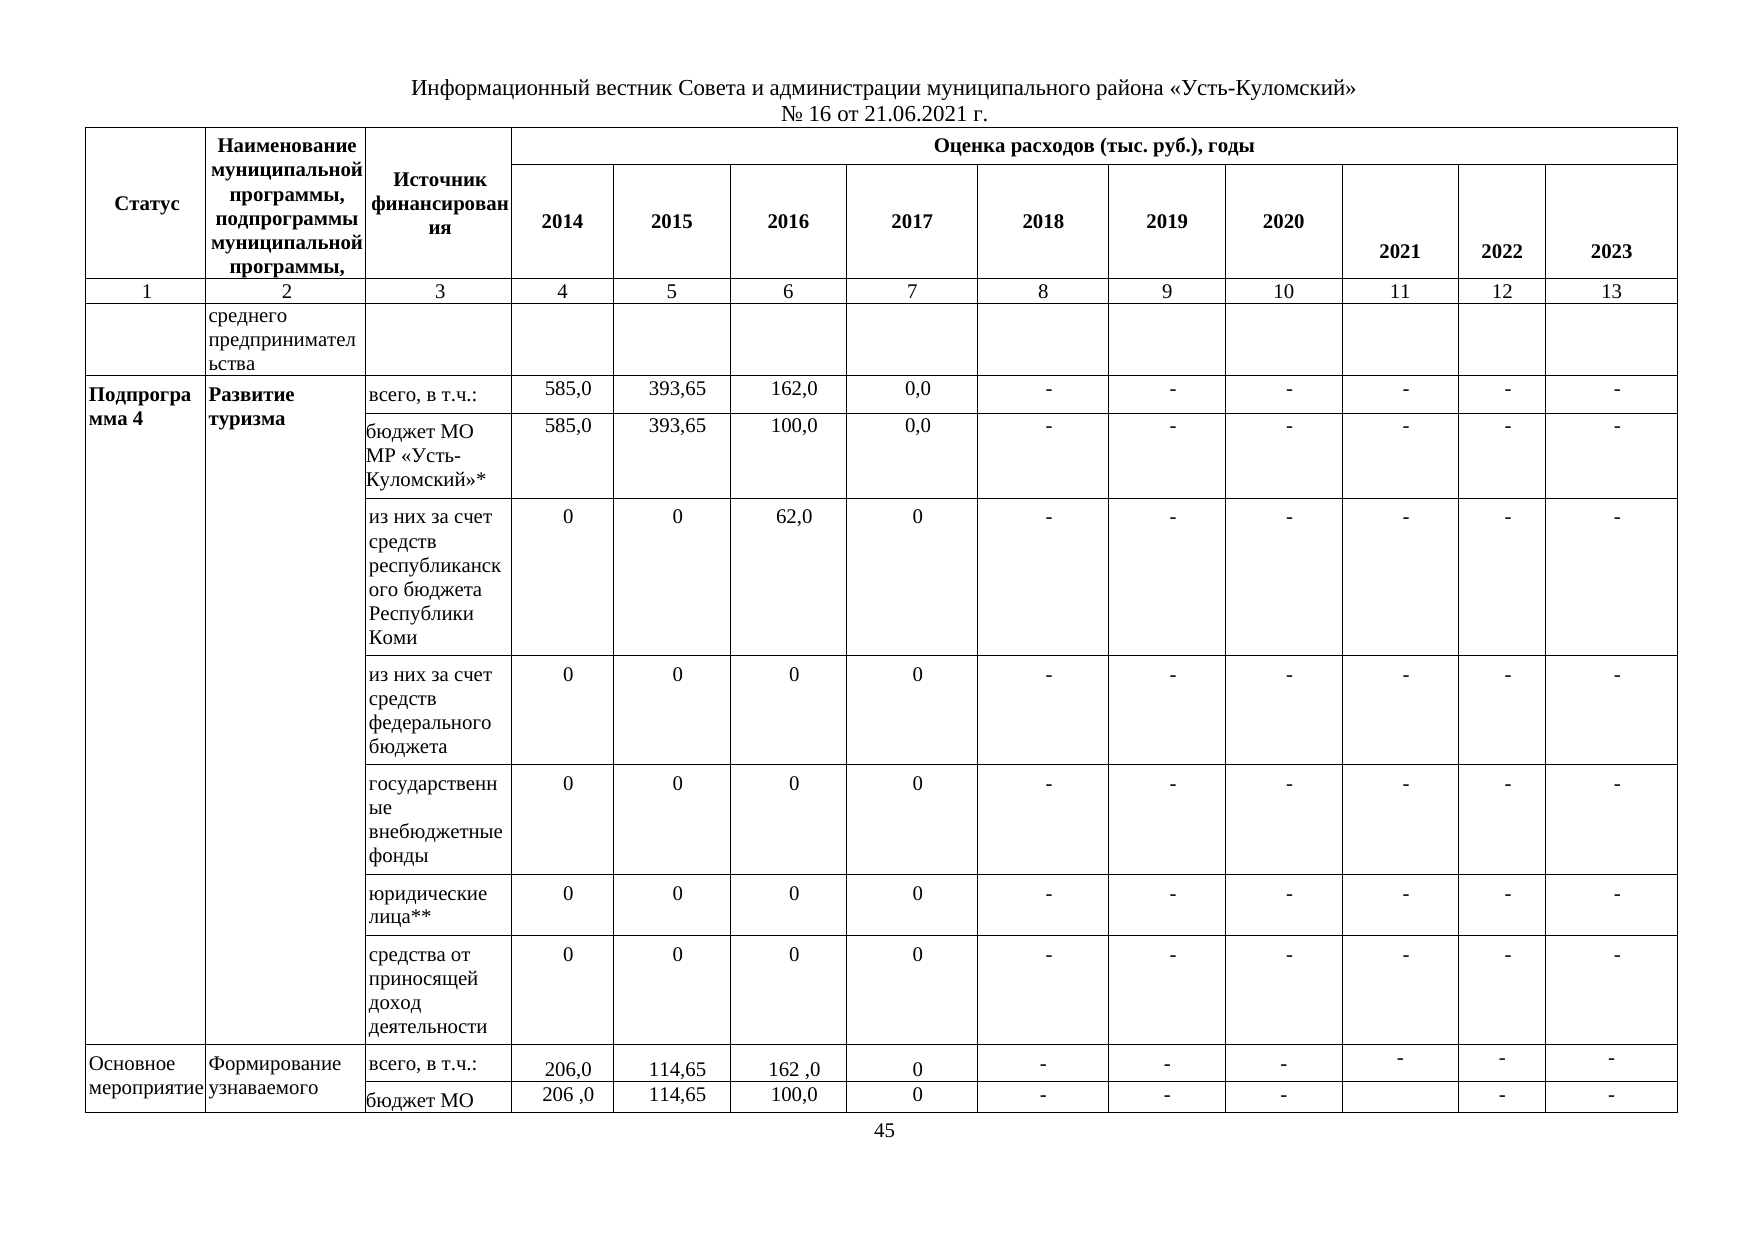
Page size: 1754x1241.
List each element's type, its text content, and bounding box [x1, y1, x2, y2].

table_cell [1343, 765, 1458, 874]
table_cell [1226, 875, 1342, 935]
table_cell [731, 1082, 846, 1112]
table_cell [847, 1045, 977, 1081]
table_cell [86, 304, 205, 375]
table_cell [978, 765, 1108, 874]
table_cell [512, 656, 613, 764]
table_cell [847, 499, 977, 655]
table_cell 1 [86, 279, 205, 303]
table_cell 2018 [978, 165, 1108, 278]
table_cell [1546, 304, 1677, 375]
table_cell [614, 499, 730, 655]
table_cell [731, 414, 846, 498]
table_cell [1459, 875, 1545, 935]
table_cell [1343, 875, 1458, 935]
table_cell 13 [1546, 279, 1677, 303]
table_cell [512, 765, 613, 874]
table_cell 2017 [847, 165, 977, 278]
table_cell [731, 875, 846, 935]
table_cell 6 [731, 279, 846, 303]
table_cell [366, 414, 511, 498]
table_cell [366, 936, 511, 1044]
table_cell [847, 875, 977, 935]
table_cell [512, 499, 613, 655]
table_cell 2022 [1459, 165, 1545, 278]
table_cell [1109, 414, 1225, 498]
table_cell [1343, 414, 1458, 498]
table_cell 2 [206, 279, 365, 303]
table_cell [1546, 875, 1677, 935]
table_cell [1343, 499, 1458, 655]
table_cell 8 [978, 279, 1108, 303]
table_cell 12 [1459, 279, 1545, 303]
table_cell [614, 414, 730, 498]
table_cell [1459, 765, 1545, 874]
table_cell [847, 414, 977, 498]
table_cell 2014 [512, 165, 613, 278]
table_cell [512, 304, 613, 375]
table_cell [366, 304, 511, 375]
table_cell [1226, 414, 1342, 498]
table_cell 2023 [1546, 165, 1677, 278]
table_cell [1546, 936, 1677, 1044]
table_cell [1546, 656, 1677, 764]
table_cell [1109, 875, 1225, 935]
table_cell 2016 [731, 165, 846, 278]
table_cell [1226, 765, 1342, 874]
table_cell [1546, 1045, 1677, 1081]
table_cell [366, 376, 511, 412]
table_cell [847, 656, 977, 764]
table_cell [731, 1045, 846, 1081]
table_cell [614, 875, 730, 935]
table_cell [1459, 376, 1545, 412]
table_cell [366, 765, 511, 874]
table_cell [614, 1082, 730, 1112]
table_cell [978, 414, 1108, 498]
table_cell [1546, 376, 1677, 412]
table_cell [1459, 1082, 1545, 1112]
table_cell 7 [847, 279, 977, 303]
table_cell 4 [512, 279, 613, 303]
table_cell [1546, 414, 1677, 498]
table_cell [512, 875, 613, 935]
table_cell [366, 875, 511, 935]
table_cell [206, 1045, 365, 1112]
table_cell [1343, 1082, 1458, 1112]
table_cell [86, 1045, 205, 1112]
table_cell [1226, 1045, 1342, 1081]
table_cell 2015 [614, 165, 730, 278]
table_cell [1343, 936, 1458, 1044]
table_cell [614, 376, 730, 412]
table_cell 10 [1226, 279, 1342, 303]
table_header Источник финансирования [366, 128, 511, 278]
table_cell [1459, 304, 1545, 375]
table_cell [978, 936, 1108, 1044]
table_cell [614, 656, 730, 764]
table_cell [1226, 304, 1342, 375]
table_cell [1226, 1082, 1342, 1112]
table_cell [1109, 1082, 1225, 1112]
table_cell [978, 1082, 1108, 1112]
table_cell 3 [366, 279, 511, 303]
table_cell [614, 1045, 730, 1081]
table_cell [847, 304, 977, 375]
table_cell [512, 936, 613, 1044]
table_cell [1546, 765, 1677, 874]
table_header Статус [86, 128, 205, 278]
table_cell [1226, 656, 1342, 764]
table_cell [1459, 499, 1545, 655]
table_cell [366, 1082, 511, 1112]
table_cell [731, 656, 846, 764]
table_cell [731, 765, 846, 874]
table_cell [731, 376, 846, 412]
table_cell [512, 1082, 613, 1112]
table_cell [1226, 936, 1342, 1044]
table_header Наименование муниципальной программы, подпрограммы муниципальной программы, основного мероприятия [206, 128, 365, 278]
table_header Оценка расходов (тыс. руб.), годы [512, 128, 1677, 164]
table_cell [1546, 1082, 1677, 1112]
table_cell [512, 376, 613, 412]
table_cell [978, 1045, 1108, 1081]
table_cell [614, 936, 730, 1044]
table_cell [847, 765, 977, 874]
table_cell 9 [1109, 279, 1225, 303]
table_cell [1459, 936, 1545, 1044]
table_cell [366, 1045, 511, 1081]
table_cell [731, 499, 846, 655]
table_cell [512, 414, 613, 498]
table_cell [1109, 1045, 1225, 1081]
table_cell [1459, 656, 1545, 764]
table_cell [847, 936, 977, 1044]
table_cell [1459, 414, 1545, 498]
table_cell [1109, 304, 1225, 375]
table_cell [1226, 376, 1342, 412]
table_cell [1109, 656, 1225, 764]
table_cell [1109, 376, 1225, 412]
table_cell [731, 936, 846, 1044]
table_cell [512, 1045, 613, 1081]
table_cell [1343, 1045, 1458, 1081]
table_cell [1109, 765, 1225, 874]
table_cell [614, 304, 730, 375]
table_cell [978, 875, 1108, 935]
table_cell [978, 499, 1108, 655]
table_cell 2020 [1226, 165, 1342, 278]
table_cell 11 [1343, 279, 1458, 303]
table_cell 2019 [1109, 165, 1225, 278]
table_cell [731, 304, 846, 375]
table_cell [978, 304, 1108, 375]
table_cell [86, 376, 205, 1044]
table_cell 5 [614, 279, 730, 303]
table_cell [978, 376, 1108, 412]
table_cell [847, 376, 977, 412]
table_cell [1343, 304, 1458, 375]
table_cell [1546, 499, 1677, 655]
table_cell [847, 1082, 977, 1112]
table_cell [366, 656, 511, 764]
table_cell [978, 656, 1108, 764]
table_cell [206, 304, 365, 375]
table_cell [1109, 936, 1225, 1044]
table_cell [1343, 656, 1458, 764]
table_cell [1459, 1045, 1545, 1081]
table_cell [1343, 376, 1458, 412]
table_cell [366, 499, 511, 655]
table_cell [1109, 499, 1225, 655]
table_cell 2021 [1343, 165, 1458, 278]
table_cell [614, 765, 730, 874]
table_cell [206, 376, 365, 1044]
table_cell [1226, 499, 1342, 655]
